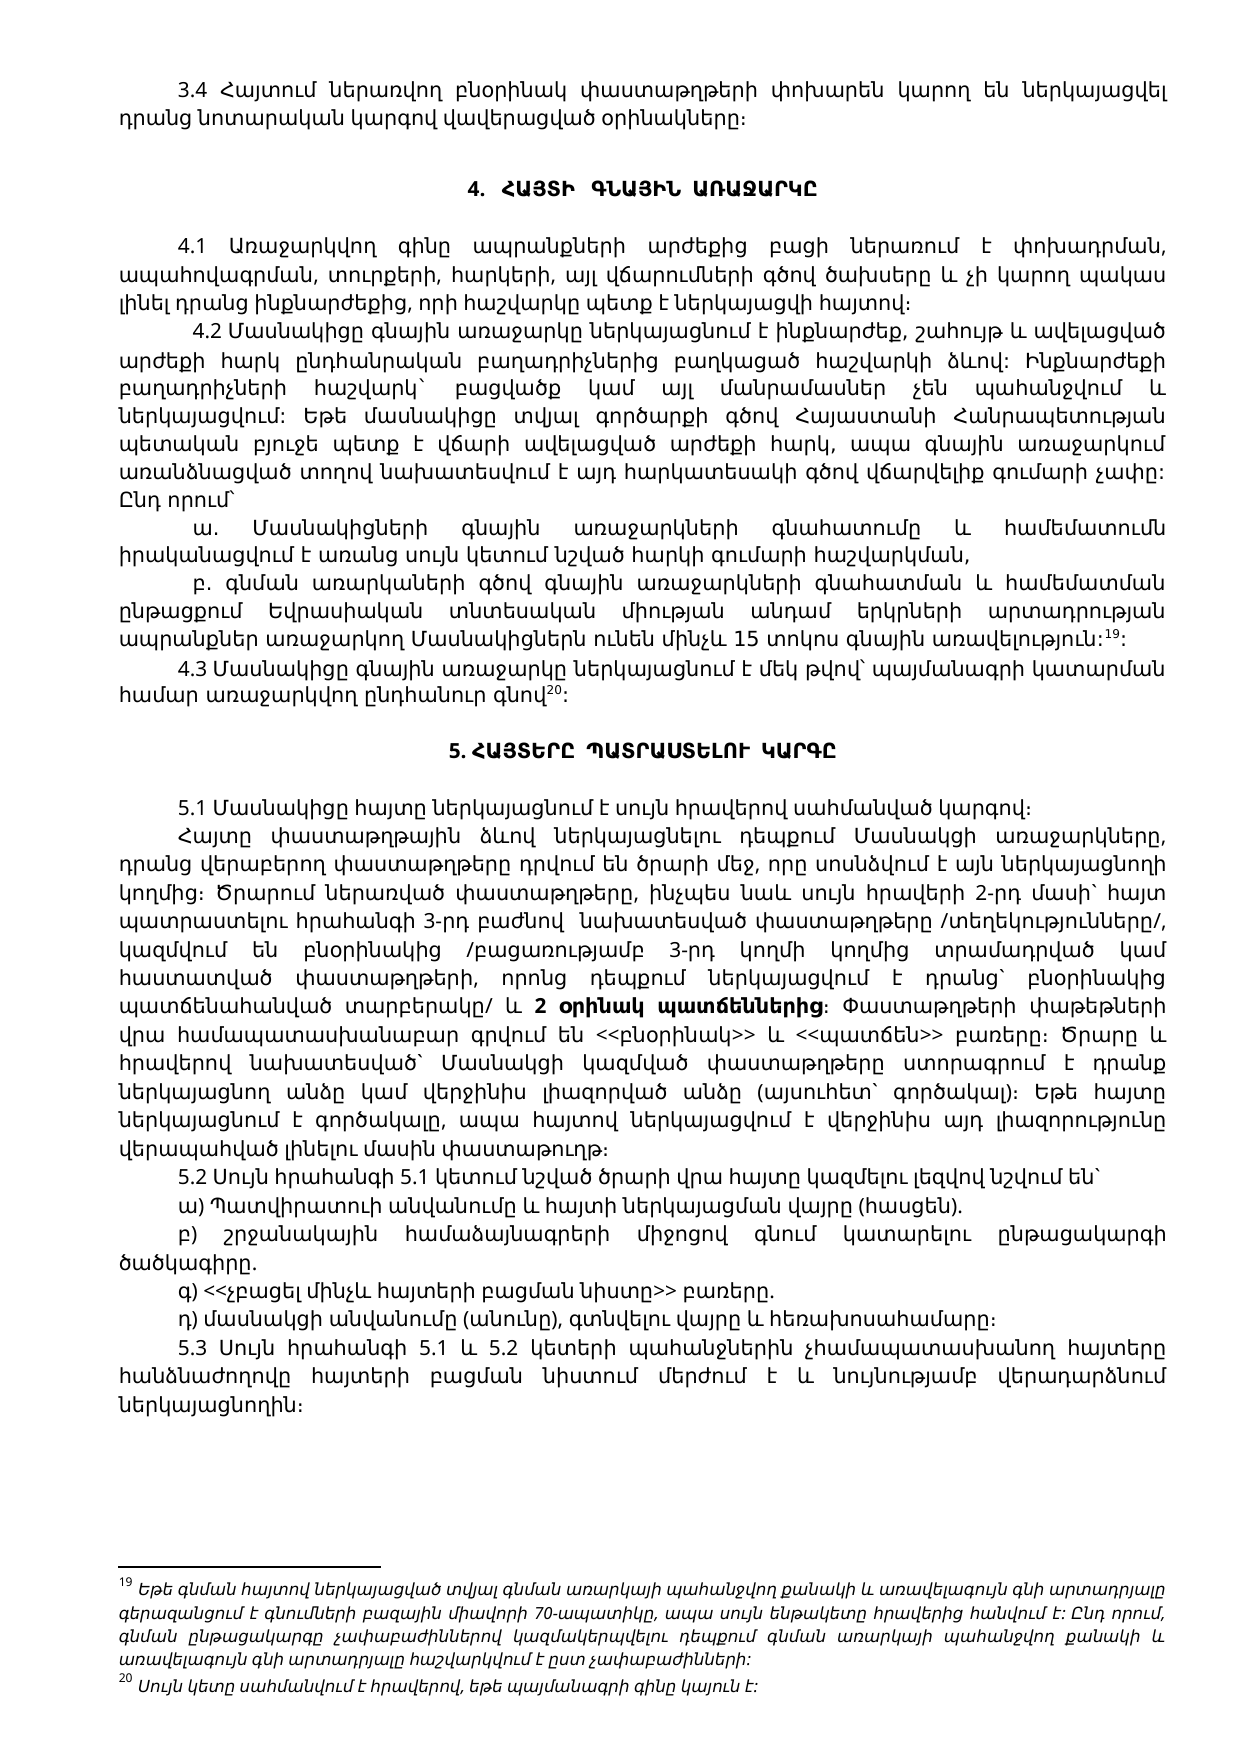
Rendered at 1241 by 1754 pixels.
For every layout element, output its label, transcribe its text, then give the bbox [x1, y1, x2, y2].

text 5.1 Մասնակիցը հայտը ներկայացնում է սույն հրավերով սահմանված կարգով։ [118, 793, 1167, 821]
text դ) մասնակցի անվանումը (անունը), գտնվելու վայրը և հեռախոսահամարը։ [118, 1304, 1167, 1333]
text 5.3 Սույն հրահանգի 5.1 և 5.2 կետերի պահանջներին չհամապատասխանող հայտերը հանձնաժողովը հայտերի բացման նիստում մերժում է և նույնությամբ վերադարձնում ներկայացնողին։ [118, 1333, 1167, 1418]
text 4.1 Առաջարկվող գինը ապրանքների արժեքից բացի ներառում է փոխադրման, ապահովագրման, տուրքերի, հարկերի, այլ վճարումների գծով ծախսերը և չի կարող պակաս լինել դրանց ինքնարժեքից, որի հաշվարկը պետք է ներկայացվի հայտով։ [118, 231, 1167, 317]
text ա) Պատվիրատուի անվանումը և հայտի ներկայացման վայրը (հասցեն). [118, 1191, 1167, 1219]
text բ) շրջանակային համաձայնագրերի միջոցով գնում կատարելու ընթացակարգի ծածկագիրը. [118, 1219, 1167, 1276]
text 4.3 Մասնակիցը գնային առաջարկը ներկայացնում է մեկ թվով՝ պայմանագրի կատարման համար առաջարկվող ընդհանուր գնով: [118, 654, 1167, 707]
text 5. ՀԱՅՏԵՐԸ ՊԱՏՐԱՍՏԵԼՈՒ ԿԱՐԳԸ [118, 736, 1167, 764]
text Հայտը փաստաթղթային ձևով ներկայացնելու դեպքում Մասնակցի առաջարկները, դրանց վերաբերող փաստաթղթերը դրվում են ծրարի մեջ, որը սոսնձվում է այն ներկայացնողի կողմից։ Ծրարում ներառված փաստաթղթերը, ինչպես նաև սույն հրավերի 2-րդ մասի` հայտ պատրաստելու հրահանգի 3-րդ բաժնով նախատեսված փաստաթղթերը /տեղեկությունները/, կազմվում են բնօրինակից /բացառությամբ 3-րդ կողմի կողմից տրամադրված կամ հաստատված փաստաթղթերի, որոնց դեպքում ներկայացվում է դրանց` բնօրինակից պատճենահանված տարբերակը/ և 2 օրինակ պատճեններից։ Փաստաթղթերի փաթեթների վրա համապատասխանաբար գրվում են <<բնօրինակ>> և <<պատճեն>> բառերը։ Ծրարը և հրավերով նախատեսված` Մասնակցի կազմված փաստաթղթերը ստորագրում է դրանք ներկայացնող անձը կամ վերջինիս լիազորված անձը (այսուհետ` գործակալ)։ Եթե հայտը ներկայացնում է գործակալը, ապա հայտով ներկայացվում է վերջինիս այդ լիազորությունը վերապահված լինելու մասին փաստաթուղթ։ [118, 821, 1167, 1162]
text 3.4 Հայտում ներառվող բնօրինակ փաստաթղթերի փոխարեն կարող են ներկայացվել դրանց նոտարական կարգով վավերացված օրինակները։ [118, 75, 1167, 132]
text 5.2 Սույն հրահանգի 5.1 կետում նշված ծրարի վրա հայտը կազմելու լեզվով նշվում են` [118, 1162, 1167, 1191]
text 4.2 Մասնակիցը գնային առաջարկը ներկայացնում է ինքնարժեք, շահույթ և ավելացված արժեքի հարկ ընդհանրական բաղադրիչներից բաղկացած հաշվարկի ձևով: Ինքնարժեքի բաղադրիչների հաշվարկ` բացվածք կամ այլ մանրամասներ չեն պահանջվում և ներկայացվում: Եթե մասնակիցը տվյալ գործարքի գծով Հայաստանի Հանրապետության պետական բյուջե պետք է վճարի ավելացված արժեքի հարկ, ապա գնային առաջարկում առանձնացված տողով նախատեսվում է այդ հարկատեսակի գծով վճարվելիք գումարի չափը: Ընդ որում՝ [118, 317, 1167, 512]
text 4. ՀԱՅՏԻ ԳՆԱՅԻՆ ԱՌԱՋԱՐԿԸ [118, 174, 1167, 203]
text բ. գնման առարկաների գծով գնային առաջարկների գնահատման և համեմատման ընթացքում Եվրասիական տնտեսական միության անդամ երկրների արտադրության ապրանքներ առաջարկող Մասնակիցներն ունեն մինչև 15 տոկոս գնային առավելություն:: [118, 571, 1167, 651]
text գ) <<չբացել մինչև հայտերի բացման նիստը>> բառերը. [118, 1276, 1167, 1304]
text ա. Մասնակիցների գնային առաջարկների գնահատումը և համեմատումն իրականացվում է առանց սույն կետում նշված հարկի գումարի հաշվարկման, [118, 516, 1167, 568]
